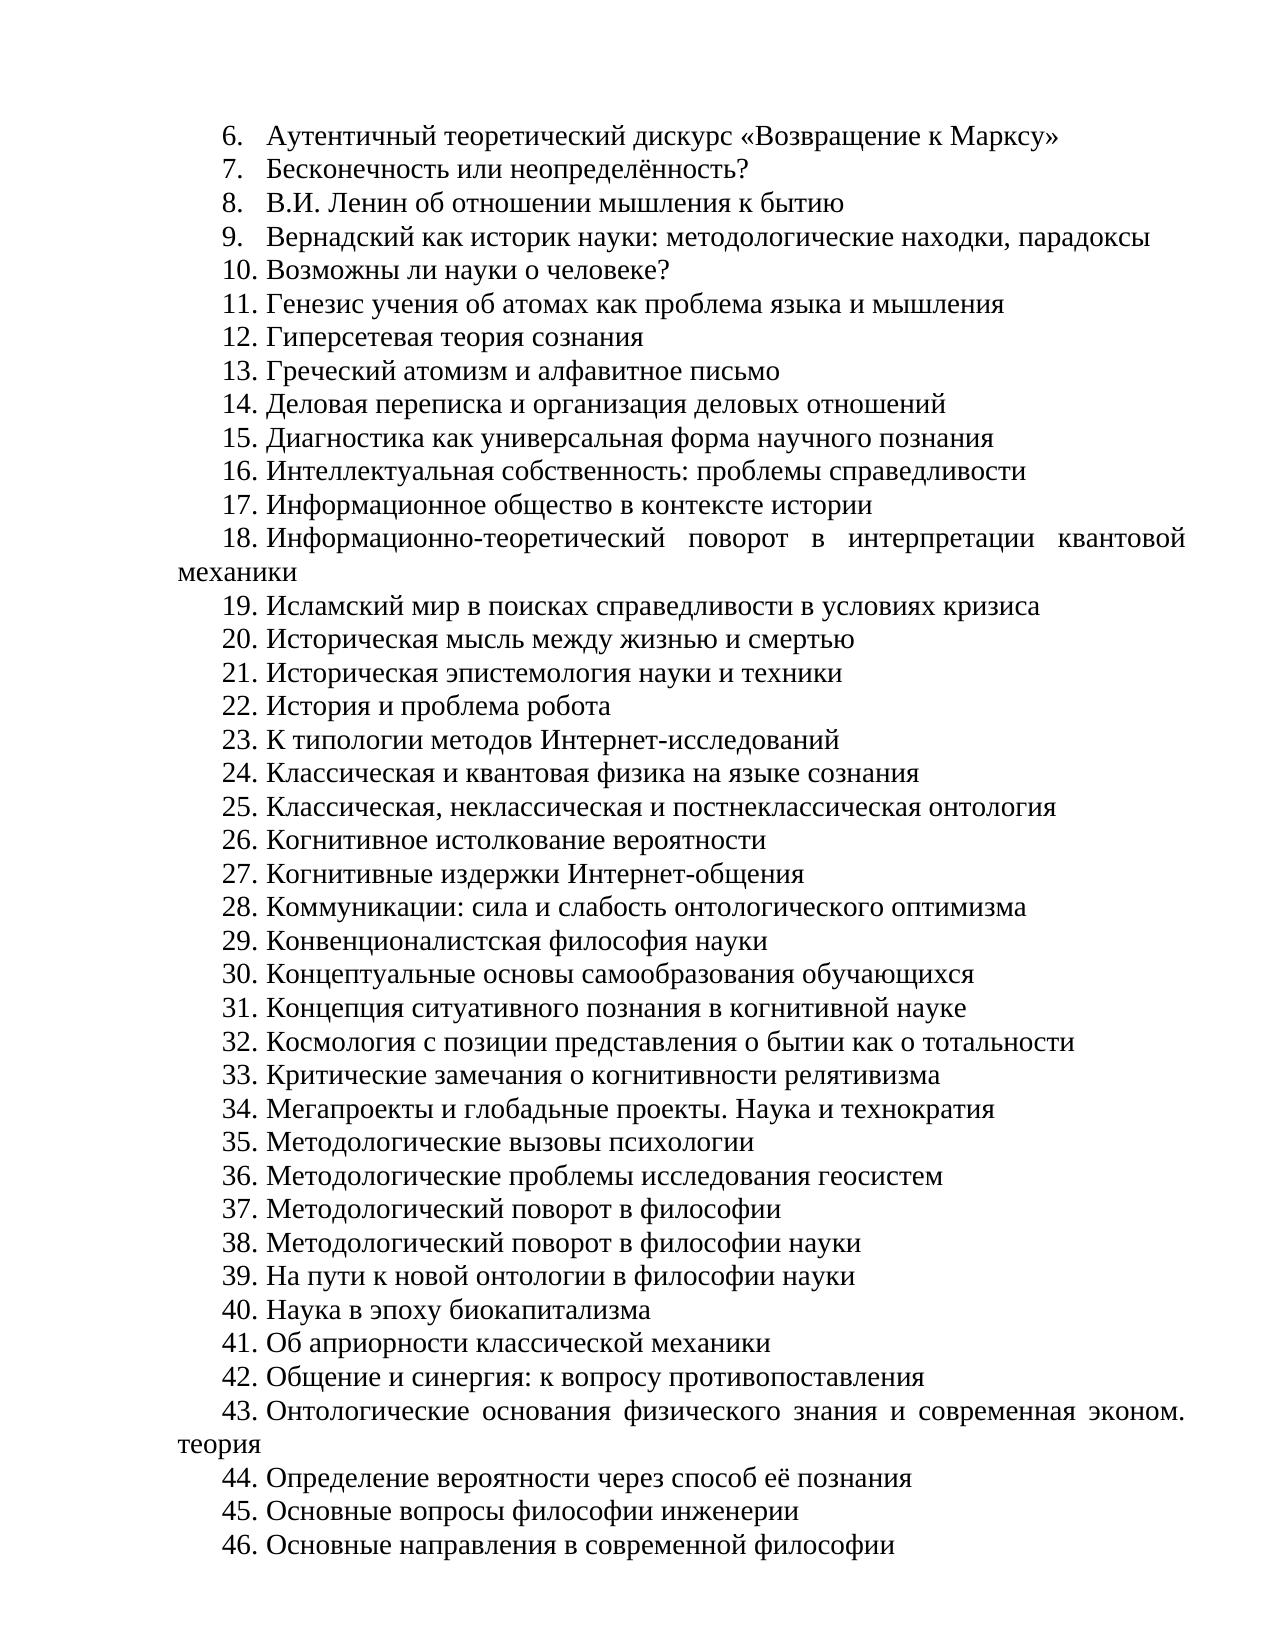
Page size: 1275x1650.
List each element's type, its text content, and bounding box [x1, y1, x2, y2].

list Наука в эпоху биокапитализма [177, 1292, 1186, 1326]
list Методологический поворот в философии [177, 1191, 1186, 1225]
list На пути к новой онтологии в философии науки [177, 1258, 1186, 1292]
list Деловая переписка и организация деловых отношений [177, 386, 1186, 420]
list Информационное общество в контексте истории [177, 487, 1186, 521]
list Когнитивные издержки Интернет-общения [177, 856, 1186, 889]
list Генезис учения об атомах как проблема языка и мышления [177, 286, 1186, 319]
list Определение вероятности через способ её познания [177, 1460, 1186, 1493]
list К типологии методов Интернет-исследований [177, 722, 1186, 755]
list Классическая и квантовая физика на языке сознания [177, 755, 1186, 789]
list Аутентичный теоретический дискурс «Возвращение к Марксу» [177, 118, 1186, 152]
list Онтологические основания физического знания и современная эконом. теория [177, 1393, 1186, 1460]
list Историческая эпистемология науки и техники [177, 655, 1186, 688]
list Концепция ситуативного познания в когнитивной науке [177, 990, 1186, 1024]
list Концептуальные основы самообразования обучающихся [177, 957, 1186, 990]
list Конвенционалистская философия науки [177, 923, 1186, 957]
list Основные вопросы философии инженерии [177, 1493, 1186, 1527]
list Интеллектуальная собственность: проблемы справедливости [177, 453, 1186, 487]
list Историческая мысль между жизнью и смертью [177, 621, 1186, 655]
list Критические замечания о когнитивности релятивизма [177, 1057, 1186, 1091]
list Бесконечность или неопределённость? [177, 152, 1186, 185]
list Мегапроекты и глобадьные проекты. Наука и технократия [177, 1091, 1186, 1124]
list Исламский мир в поисках справедливости в условиях кризиса [177, 588, 1186, 621]
list Методологические проблемы исследования геосистем [177, 1158, 1186, 1191]
list Гиперсетевая теория сознания [177, 319, 1186, 353]
list Вернадский как историк науки: методологические находки, парадоксы [177, 219, 1186, 252]
list Методологический поворот в философии науки [177, 1225, 1186, 1258]
list История и проблема робота [177, 688, 1186, 722]
list Диагностика как универсальная форма научного познания [177, 420, 1186, 453]
list Когнитивное истолкование вероятности [177, 822, 1186, 856]
list Методологические вызовы психологии [177, 1124, 1186, 1158]
list Греческий атомизм и алфавитное письмо [177, 353, 1186, 386]
list Классическая, неклассическая и постнеклассическая онтология [177, 789, 1186, 822]
list Основные направления в современной философии [177, 1527, 1186, 1560]
list Возможны ли науки о человеке? [177, 252, 1186, 286]
list Общение и синергия: к вопросу противопоставления [177, 1359, 1186, 1393]
list В.И. Ленин об отношении мышления к бытию [177, 185, 1186, 219]
list Об априорности классической механики [177, 1326, 1186, 1359]
list Информационно-теоретический поворот в интерпретации квантовой механики [177, 521, 1186, 588]
list Космология с позиции представления о бытии как о тотальности [177, 1024, 1186, 1057]
list Коммуникации: сила и слабость онтологического оптимизма [177, 889, 1186, 923]
